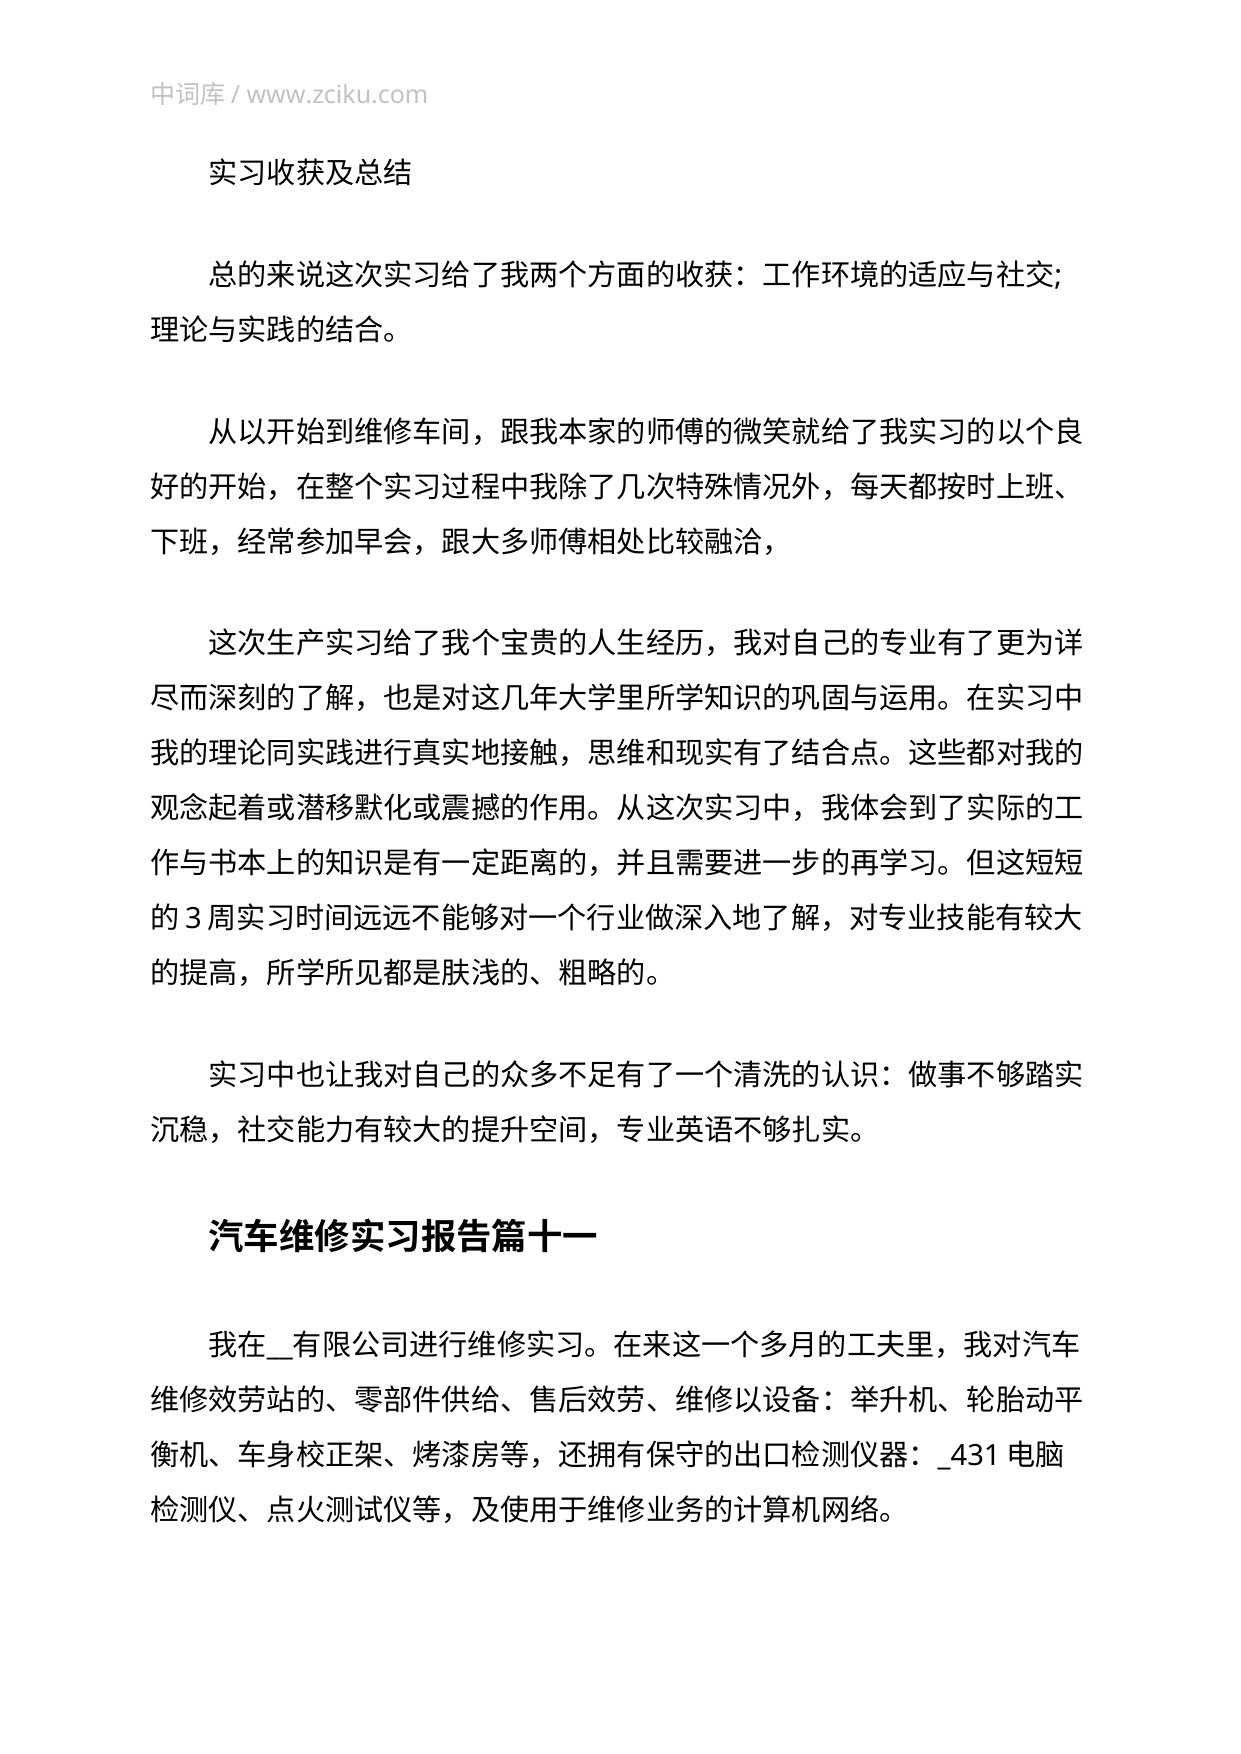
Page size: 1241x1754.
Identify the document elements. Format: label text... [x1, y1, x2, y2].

text 实习中也让我对自己的众多不足有了一个清洗的认识：做事不够踏实沉稳，社交能力有较大的提升空间，专业英语不够扎实。 [150, 1051, 1090, 1148]
text 从以开始到维修车间，跟我本家的师傅的微笑就给了我实习的以个良好的开始，在整个实习过程中我除了几次特殊情况外，每天都按时上班、下班，经常参加早会，跟大多师傅相处比较融洽， [150, 408, 1090, 561]
text 实习收获及总结 [150, 150, 1090, 192]
text 汽车维修实习报告篇十一 [150, 1208, 1090, 1259]
text 总的来说这次实习给了我两个方面的收获：工作环境的适应与社交;理论与实践的结合。 [150, 252, 1090, 349]
text 这次生产实习给了我个宝贵的人生经历，我对自己的专业有了更为详尽而深刻的了解，也是对这几年大学里所学知识的巩固与运用。在实习中我的理论同实践进行真实地接触，思维和现实有了结合点。这些都对我的观念起着或潜移默化或震撼的作用。从这次实习中，我体会到了实际的工作与书本上的知识是有一定距离的，并且需要进一步的再学习。但这短短的3周实习时间远远不能够对一个行业做深入地了解，对专业技能有较大的提高，所学所见都是肤浅的、粗略的。 [150, 620, 1090, 992]
text 我在__有限公司进行维修实习。在来这一个多月的工夫里，我对汽车维修效劳站的、零部件供给、售后效劳、维修以设备：举升机、轮胎动平衡机、车身校正架、烤漆房等，还拥有保守的出口检测仪器：_431电脑检测仪、点火测试仪等，及使用于维修业务的计算机网络。 [150, 1321, 1090, 1529]
